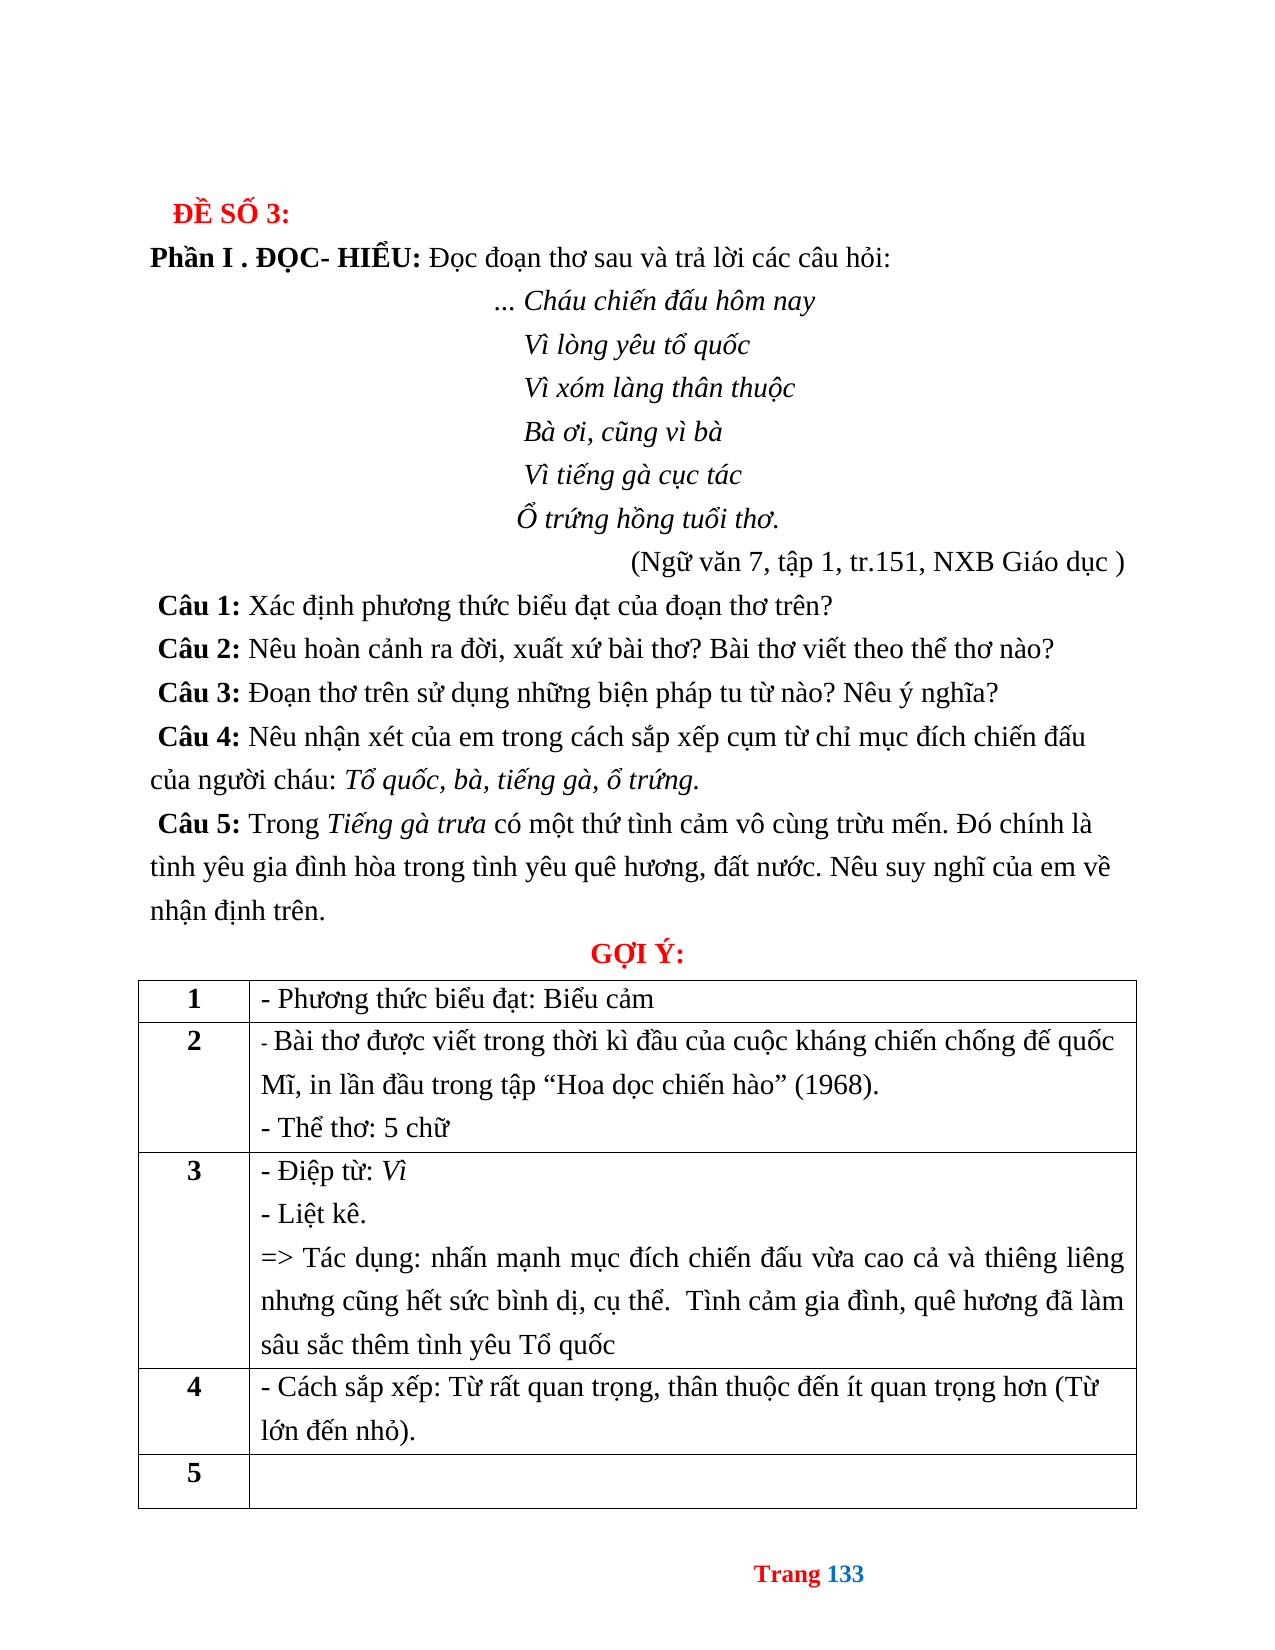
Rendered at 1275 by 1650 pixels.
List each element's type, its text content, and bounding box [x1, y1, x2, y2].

text Vì xóm làng thân thuộc [253, 370, 1125, 404]
text Câu 2: Nêu hoàn cảnh ra đời, xuất xứ bài thơ? Bài thơ viết theo thể thơ nào? [150, 632, 1125, 665]
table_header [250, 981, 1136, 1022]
text Bà ơi, cũng vì bà [253, 414, 1125, 447]
text Vì tiếng gà cục tác [253, 457, 1125, 491]
text Phần I . ĐỌC- HIỂU: Đọc đoạn thơ sau và trả lời các câu hỏi: [150, 240, 1125, 273]
text Câu 3: Đoạn thơ trên sử dụng những biện pháp tu từ nào? Nêu ý nghĩa? [150, 675, 1125, 709]
text Câu 5: Trong Tiếng gà trưa có một thứ tình cảm vô cùng trừu mến. Đó chính là tình yêu gia đình hòa trong tình yêu quê hương, đất nước. Nêu suy nghĩ của em về nhận định trên. [150, 806, 1125, 926]
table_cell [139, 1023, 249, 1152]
text Ổ trứng hồng tuổi thơ. [253, 501, 1125, 534]
text ... Cháu chiến đấu hôm nay [253, 283, 1125, 317]
text Câu 4: Nêu nhận xét của em trong cách sắp xếp cụm từ chỉ mục đích chiến đấu của người cháu: Tổ quốc, bà, tiếng gà, ổ trứng. [150, 719, 1125, 796]
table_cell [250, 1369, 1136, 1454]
text Câu 1: Xác định phương thức biểu đạt của đoạn thơ trên? [150, 588, 1125, 622]
text GỢI Ý: [150, 936, 1125, 970]
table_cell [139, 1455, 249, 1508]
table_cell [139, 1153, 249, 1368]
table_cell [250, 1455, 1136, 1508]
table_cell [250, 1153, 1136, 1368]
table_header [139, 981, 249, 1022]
text Vì lòng yêu tổ quốc [253, 327, 1125, 360]
text ĐỀ SỐ 3: [172, 196, 1125, 230]
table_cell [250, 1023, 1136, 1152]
text (Ngữ văn 7, tập 1, tr.151, NXB Giáo dục ) [150, 544, 1125, 578]
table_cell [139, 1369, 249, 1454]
